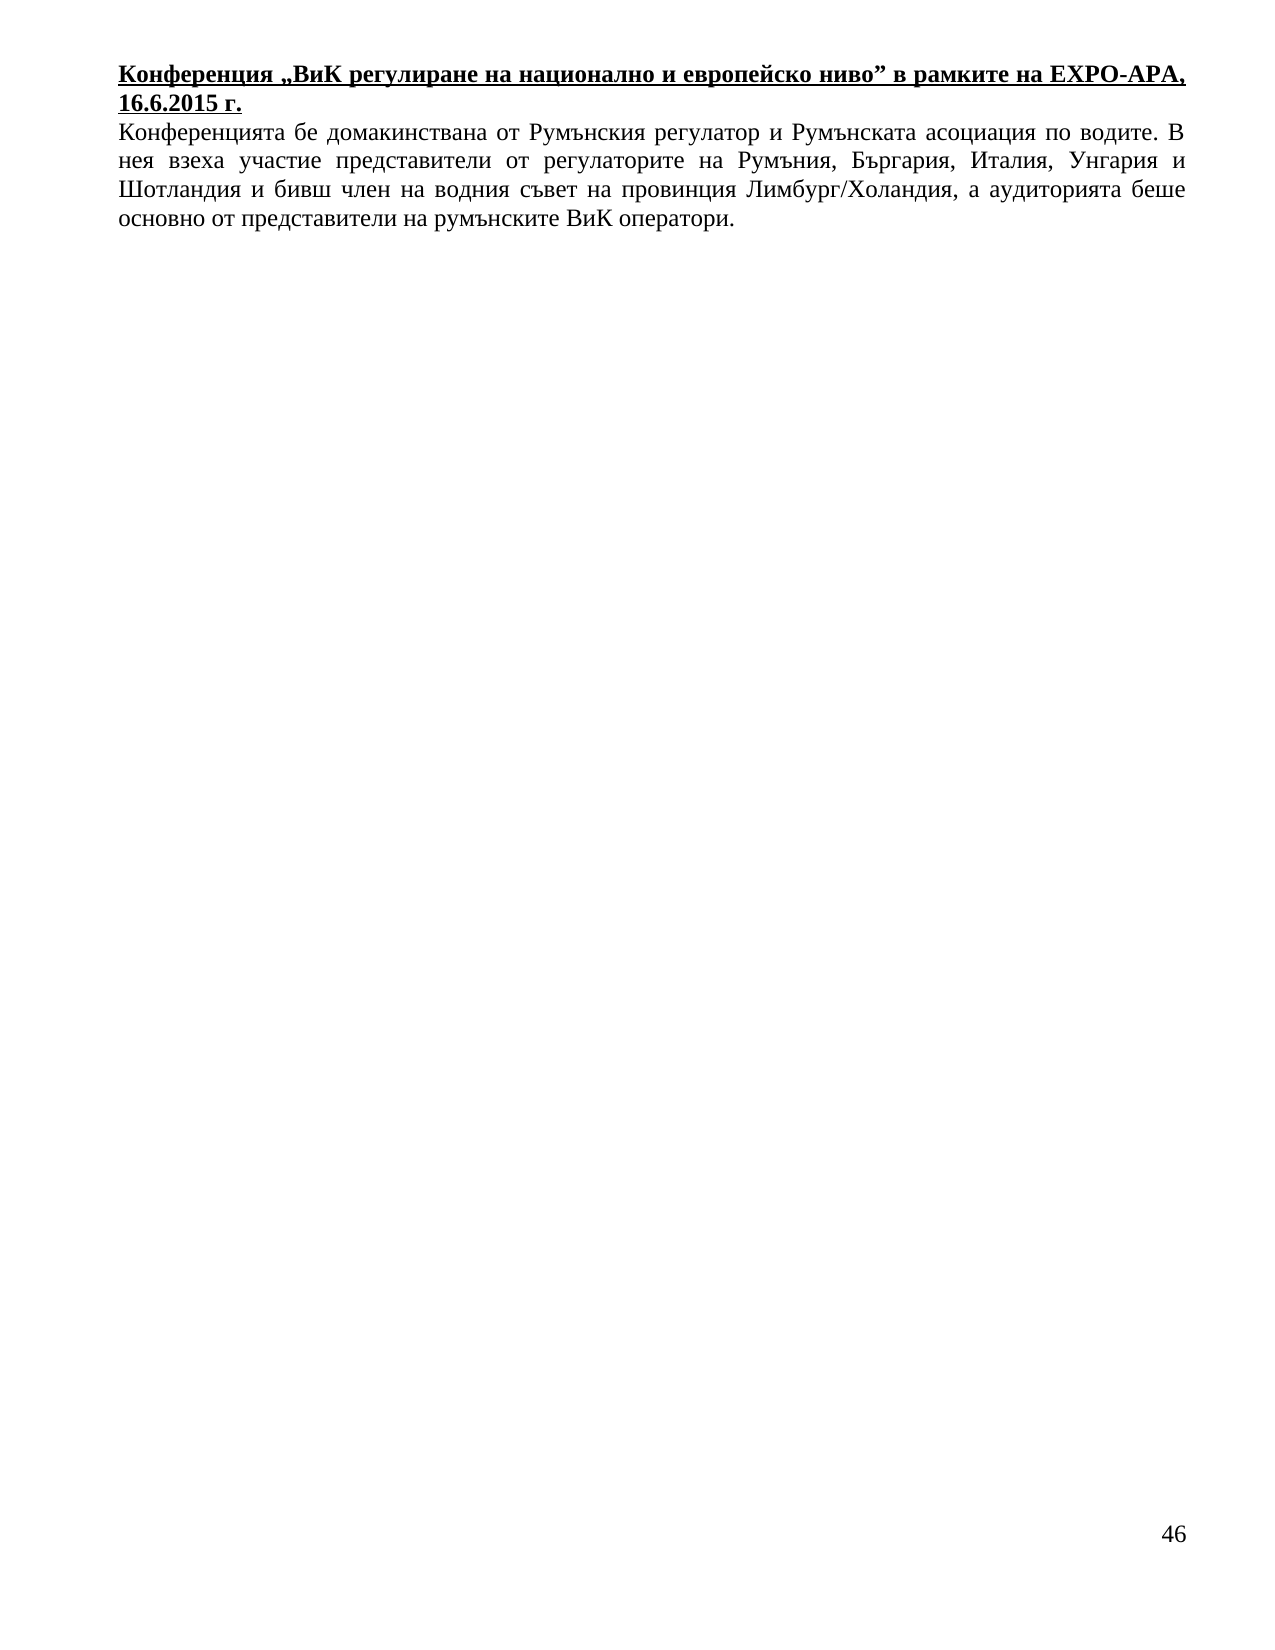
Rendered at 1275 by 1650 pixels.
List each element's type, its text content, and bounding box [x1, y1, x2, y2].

text Конференция „ВиК регулиране на национално и европейско ниво” в рамките на ЕXPO-APA, 16.6.2015 г. [118, 86, 1186, 117]
text Конференция „ВиК регулиране на национално и европейско ниво” в рамките на ЕXPO-APA, 16.6.2015 г. [118, 59, 1186, 84]
text Конференцията бе домакинствана от Румънския регулатор и Румънската асоциация по водите. В нея взеха участие представители от регулаторите на Румъния, Бъргария, Италия, Унгария и Шотландия и бивш член на водния съвет на провинция Лимбург/Холандия, а аудиторията беше основно от представители на румънските ВиК оператори. [118, 117, 1186, 232]
